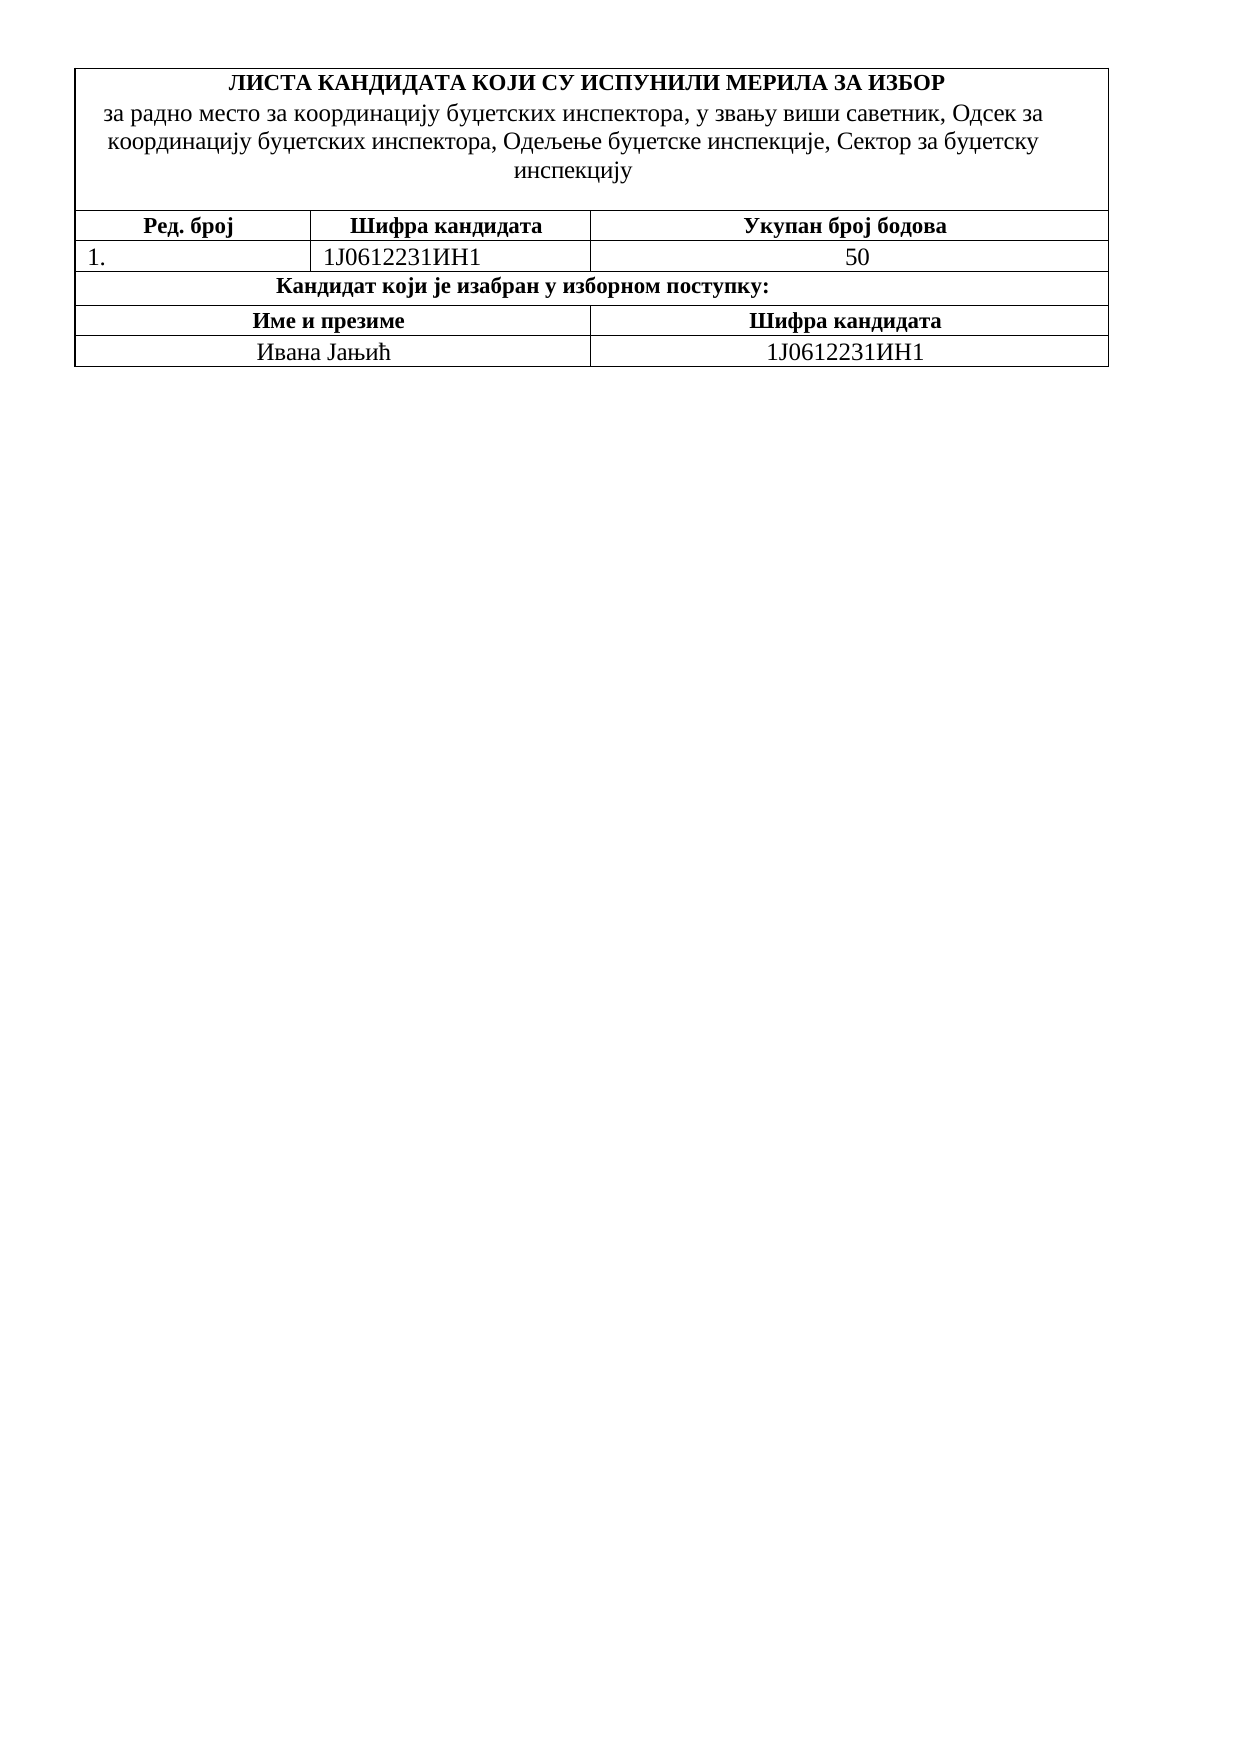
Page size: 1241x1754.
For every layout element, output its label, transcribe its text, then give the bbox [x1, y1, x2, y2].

table_cell Ивана Јањић [76, 336, 590, 366]
table_cell Укупан број бодова [591, 211, 1108, 240]
table_cell 1Ј0612231ИН1 [591, 336, 1108, 366]
table_cell Шифра кандидата [591, 306, 1108, 335]
table_cell Шифра кандидата [311, 211, 590, 240]
table_cell Ред. број [76, 211, 310, 240]
table_cell 50 [591, 241, 1108, 271]
table_header ЛИСТА КАНДИДАТА КОЈИ СУ ИСПУНИЛИ МЕРИЛА ЗА ИЗБОР за радно место за координацију буџетских инспектора, у звању виши саветник, Одсек за координацију буџетских инспектора, Одељење буџетске инспекције, Сектор за буџетску инспекцију [76, 69, 1108, 210]
table_cell Кандидат који је изабран у изборном поступку: [76, 272, 1108, 305]
table_cell 1. [76, 241, 310, 271]
table_cell 1Ј0612231ИН1 [311, 241, 590, 271]
table_cell Име и презиме [76, 306, 590, 335]
